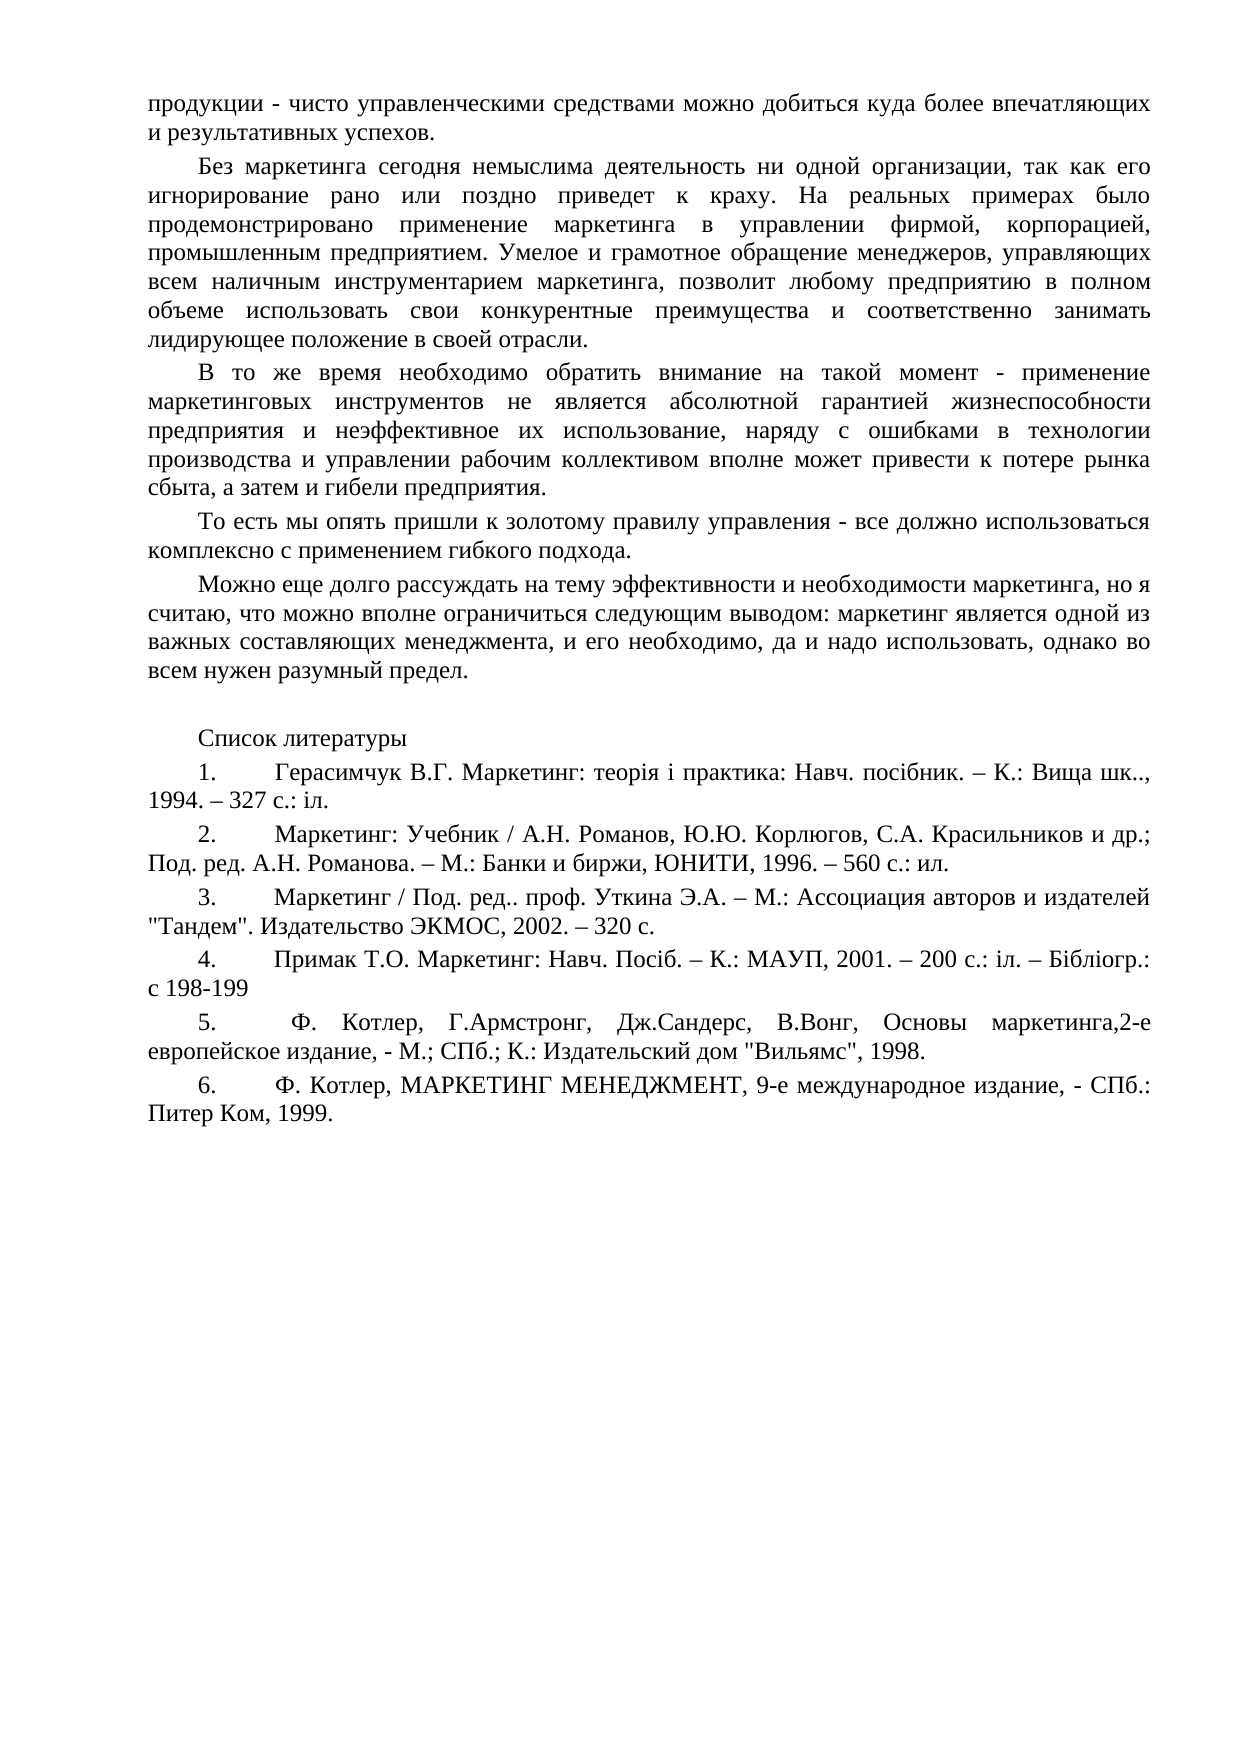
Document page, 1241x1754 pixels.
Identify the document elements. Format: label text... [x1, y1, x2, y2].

text Можно еще долго рассуждать на тему эффективности и необходимости маркетинга, но я считаю, что можно вполне ограничиться следующим выводом: маркетинг является одной из важных составляющих менеджмента, и его необходимо, да и надо использовать, однако во всем нужен разумный предел. [148, 569, 1152, 684]
text Список литературы [148, 723, 1152, 752]
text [148, 88, 1152, 146]
text 4. Примак Т.О. Маркетинг: Навч. Посіб. – К.: МАУП, 2001. – 200 с.: іл. – Бібліогр.: с 198-199 [148, 944, 1152, 1002]
text 6. Ф. Котлер, МАРКЕТИНГ МЕНЕДЖМЕНТ, 9-е международное издание, - СПб.: Питер Ком, 1999. [148, 1070, 1152, 1127]
text То есть мы опять пришли к золотому правилу управления - все должно использоваться комплексно с применением гибкого подхода. [148, 506, 1152, 564]
text 1. Герасимчук В.Г. Маркетинг: теорія і практика: Навч. посібник. – К.: Вища шк.., 1994. – 327 с.: іл. [148, 757, 1152, 814]
text В то же время необходимо обратить внимание на такой момент - применение маркетинговых инструментов не является абсолютной гарантией жизнеспособности предприятия и неэффективное их использование, наряду с ошибками в технологии производства и управлении рабочим коллективом вполне может привести к потере рынка сбыта, а затем и гибели предприятия. [148, 357, 1152, 501]
text Без маркетинга сегодня немыслима деятельность ни одной организации, так как его игнорирование рано или поздно приведет к краху. На реальных примерах было продемонстрировано применение маркетинга в управлении фирмой, корпорацией, промышленным предприятием. Умелое и грамотное обращение менеджеров, управляющих всем наличным инструментарием маркетинга, позволит любому предприятию в полном объеме использовать свои конкурентные преимущества и соответственно занимать лидирующее положение в своей отрасли. [148, 151, 1152, 352]
text 5. Ф. Котлер, Г.Армстронг, Дж.Сандерс, В.Вонг, Основы маркетинга,2-е европейское издание, - М.; СПб.; К.: Издательский дом "Вильямс", 1998. [148, 1007, 1152, 1065]
text 3. Маркетинг / Под. ред.. проф. Уткина Э.А. – М.: Ассоциация авторов и издателей "Тандем". Издательство ЭКМОС, 2002. – 320 с. [148, 882, 1152, 939]
text 2. Маркетинг: Учебник / А.Н. Романов, Ю.Ю. Корлюгов, С.А. Красильников и др.; Под. ред. А.Н. Романова. – М.: Банки и биржи, ЮНИТИ, 1996. – 560 с.: ил. [148, 819, 1152, 877]
